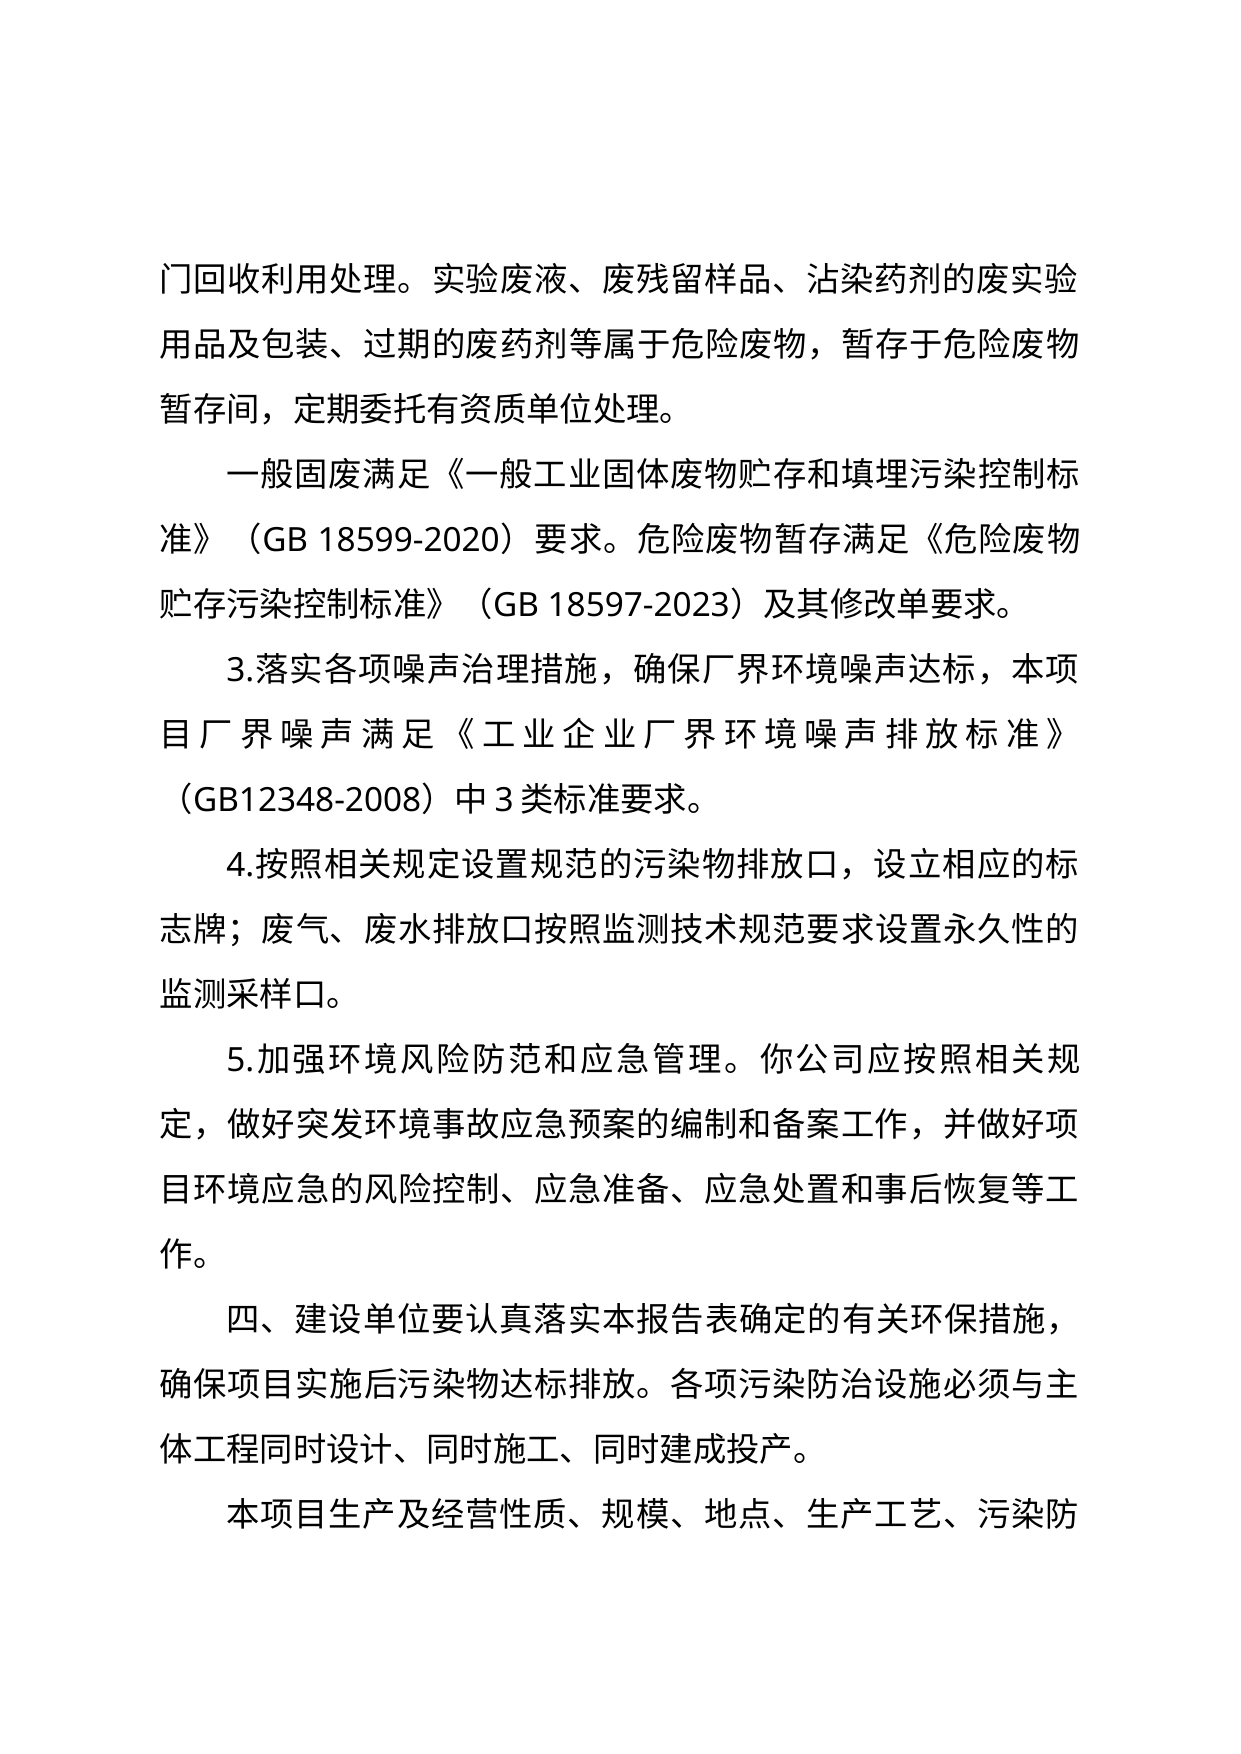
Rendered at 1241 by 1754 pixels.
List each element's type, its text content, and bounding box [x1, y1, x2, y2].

text 5.加强环境风险防范和应急管理。你公司应按照相关规定，做好突发环境事故应急预案的编制和备案工作，并做好项目环境应急的风险控制、应急准备、应急处置和事后恢复等工作。 [159, 1025, 1081, 1285]
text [159, 245, 1081, 440]
text 四、建设单位要认真落实本报告表确定的有关环保措施，确保项目实施后污染物达标排放。各项污染防治设施必须与主体工程同时设计、同时施工、同时建成投产。 [159, 1285, 1081, 1480]
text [159, 1480, 1081, 1545]
list 4.按照相关规定设置规范的污染物排放口，设立相应的标志牌；废气、废水排放口按照监测技术规范要求设置永久性的监测采样口。 [159, 830, 1081, 1025]
list 3.落实各项噪声治理措施，确保厂界环境噪声达标，本项目厂界噪声满足《工业企业厂界环境噪声排放标准》（GB12348-2008）中3类标准要求。 [159, 635, 1081, 830]
text 一般固废满足《一般工业固体废物贮存和填埋污染控制标准》（GB 18599-2020）要求。危险废物暂存满足《危险废物贮存污染控制标准》（GB 18597-2023）及其修改单要求。 [159, 440, 1081, 635]
